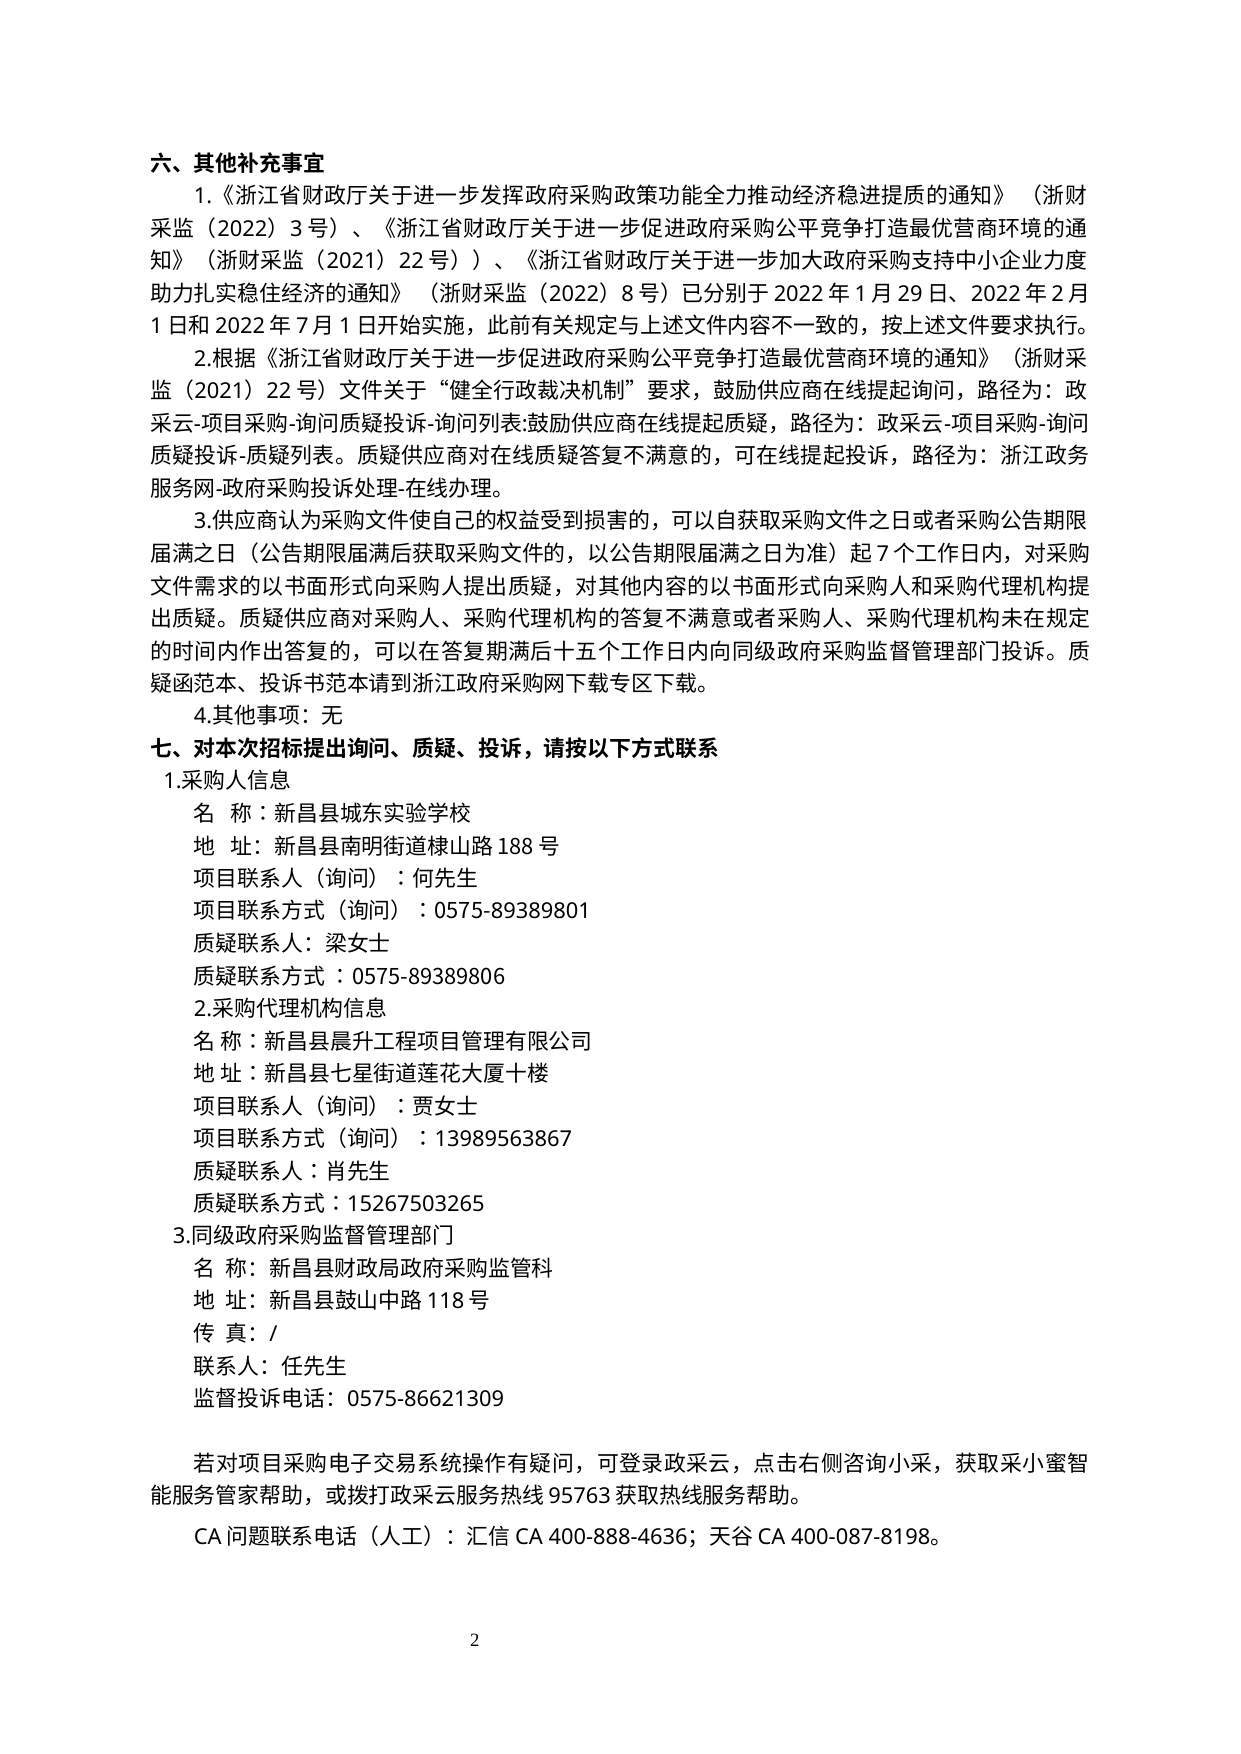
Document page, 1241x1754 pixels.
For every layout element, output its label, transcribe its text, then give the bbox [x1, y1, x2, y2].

text 若对项目采购电子交易系统操作有疑问，可登录政采云，点击右侧咨询小采，获取采小蜜智能服务管家帮助，或拨打政采云服务热线95763获取热线服务帮助。 [150, 1446, 1090, 1511]
text 2.采购代理机构信息 [150, 991, 1090, 1023]
text 4.其他事项：无 [150, 698, 1090, 731]
text 地 址：新昌县南明街道棣山路188号 [150, 828, 1090, 861]
text 项目联系人（询问）：贾女士 [150, 1088, 1090, 1121]
text 2.根据《浙江省财政厅关于进一步促进政府采购公平竞争打造最优营商环境的通知》（浙财采监（2021）22号）文件关于“健全行政裁决机制”要求，鼓励供应商在线提起询问，路径为：政采云-项目采购-询问质疑投诉-询问列表:鼓励供应商在线提起质疑，路径为：政采云-项目采购-询问质疑投诉-质疑列表。质疑供应商对在线质疑答复不满意的，可在线提起投诉，路径为：浙江政务服务网-政府采购投诉处理-在线办理。 [150, 341, 1090, 503]
text 名 称：新昌县晨升工程项目管理有限公司 [150, 1023, 1090, 1056]
text 质疑联系人：梁女士 [150, 926, 1090, 958]
text 项目联系人（询问）：何先生 [150, 861, 1090, 893]
text 1.《浙江省财政厅关于进一步发挥政府采购政策功能全力推动经济稳进提质的通知》 （浙财采监（2022）3号）、《浙江省财政厅关于进一步促进政府采购公平竞争打造最优营商环境的通知》（浙财采监（2021）22号））、《浙江省财政厅关于进一步加大政府采购支持中小企业力度助力扎实稳住经济的通知》 （浙财采监（2022）8号）已分别于2022年1月29日、2022年2月1日和2022年7月1日开始实施，此前有关规定与上述文件内容不一致的，按上述文件要求执行。 [150, 178, 1090, 341]
text 项目联系方式（询问）：13989563867 [150, 1121, 1090, 1153]
text CA问题联系电话（人工）：汇信CA 400-888-4636；天谷CA 400-087-8198。 [150, 1511, 1090, 1552]
text 项目联系方式（询问）：0575-89389801 [150, 893, 1090, 926]
text 质疑联系人：肖先生 [150, 1153, 1090, 1186]
text 名 称：新昌县财政局政府采购监管科 [150, 1251, 1090, 1283]
text 地 址：新昌县鼓山中路118号 [150, 1283, 1090, 1316]
text 传 真：/ [150, 1316, 1090, 1348]
text 监督投诉电话：0575-86621309 [150, 1381, 1090, 1413]
text 质疑联系方式：15267503265 [150, 1186, 1090, 1218]
text 名 称：新昌县城东实验学校 [150, 796, 1090, 828]
text 质疑联系方式 ：0575-89389806 [150, 958, 1090, 991]
text 联系人：任先生 [150, 1348, 1090, 1381]
text 3.同级政府采购监督管理部门 [150, 1218, 1090, 1251]
text 六、其他补充事宜 [150, 146, 1090, 178]
text 七、对本次招标提出询问、质疑、投诉，请按以下方式联系 [150, 731, 1090, 763]
text 1.采购人信息 [150, 763, 1090, 796]
text 3.供应商认为采购文件使自己的权益受到损害的，可以自获取采购文件之日或者采购公告期限届满之日（公告期限届满后获取采购文件的，以公告期限届满之日为准）起7个工作日内，对采购文件需求的以书面形式向采购人提出质疑，对其他内容的以书面形式向采购人和采购代理机构提出质疑。质疑供应商对采购人、采购代理机构的答复不满意或者采购人、采购代理机构未在规定的时间内作出答复的，可以在答复期满后十五个工作日内向同级政府采购监督管理部门投诉。质疑函范本、投诉书范本请到浙江政府采购网下载专区下载。 [150, 503, 1090, 698]
text 地 址：新昌县七星街道莲花大厦十楼 [150, 1056, 1090, 1088]
